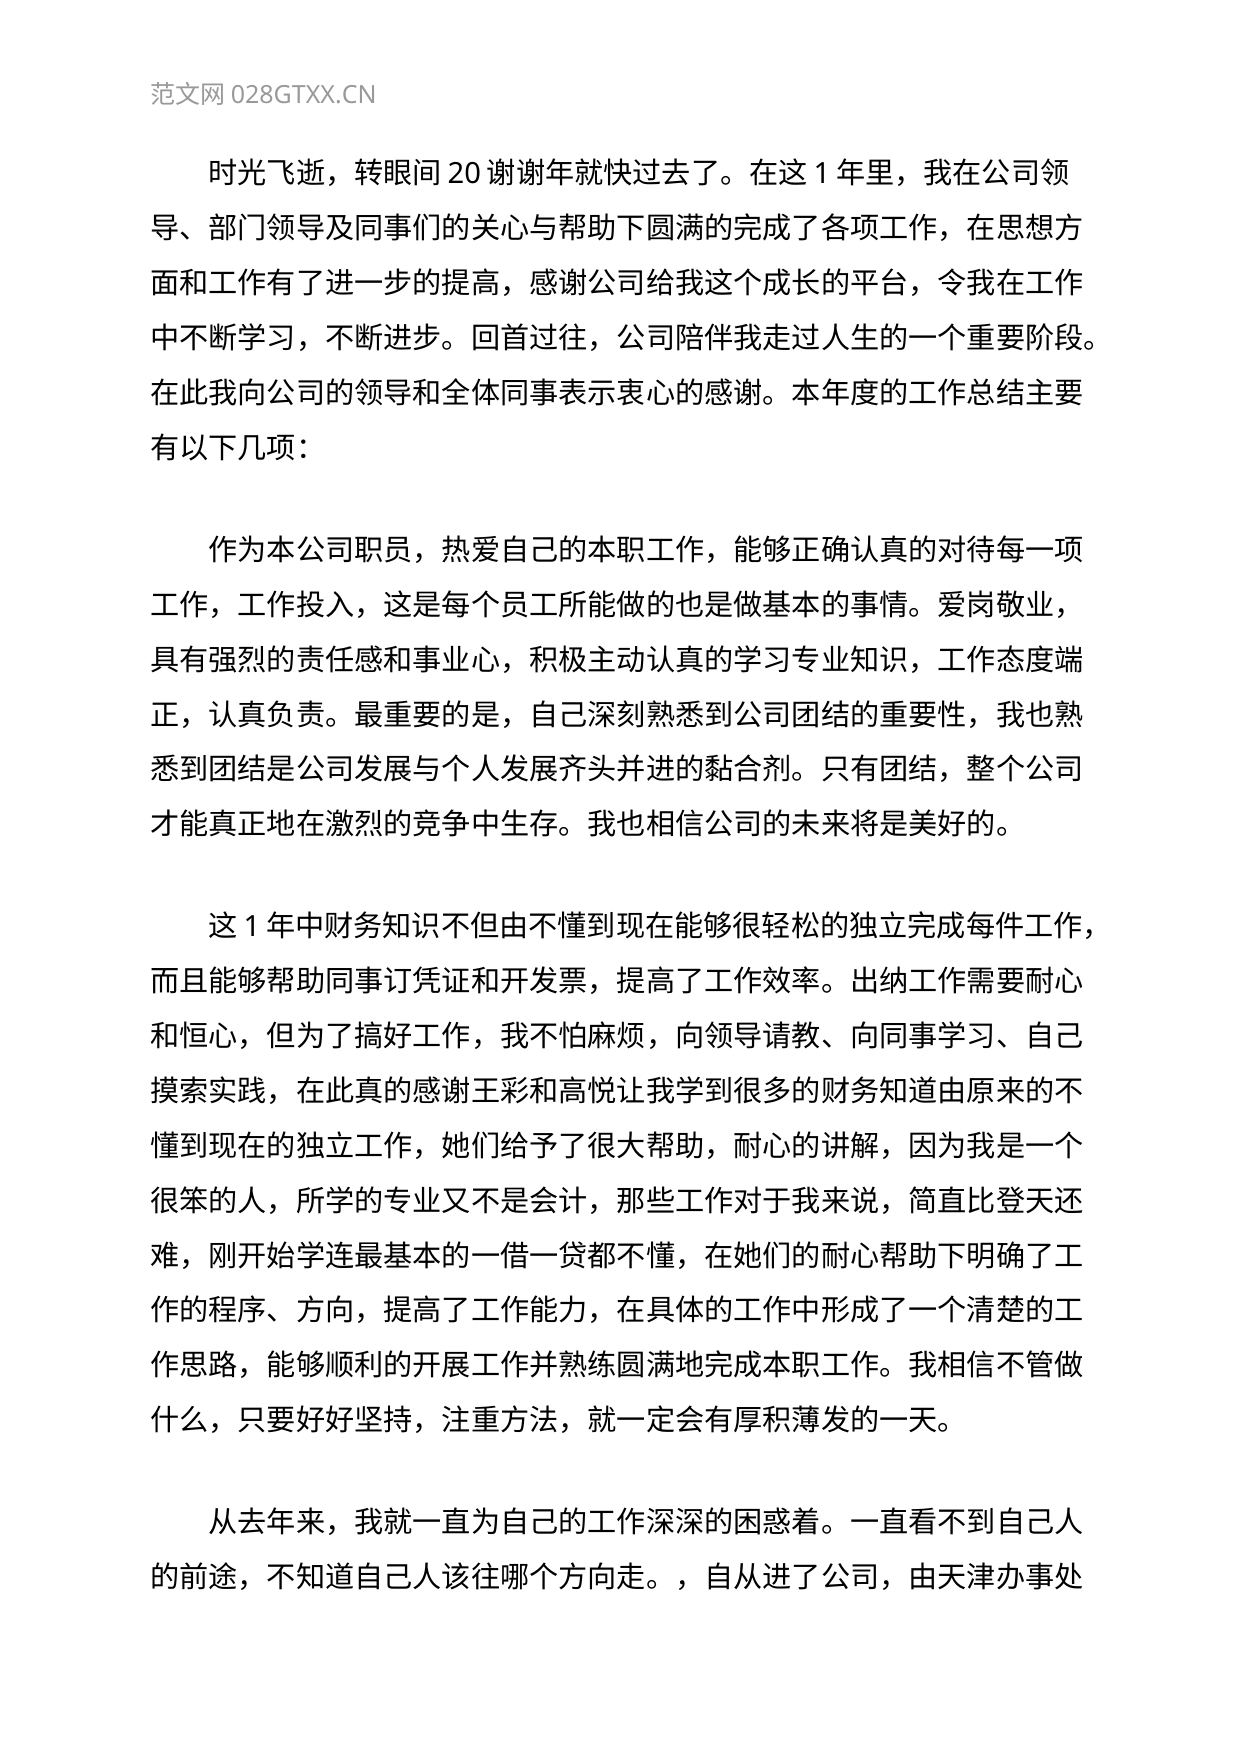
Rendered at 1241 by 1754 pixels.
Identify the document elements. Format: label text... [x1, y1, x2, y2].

text 时光飞逝，转眼间20谢谢年就快过去了。在这1年里，我在公司领导、部门领导及同事们的关心与帮助下圆满的完成了各项工作，在思想方面和工作有了进一步的提高，感谢公司给我这个成长的平台，令我在工作中不断学习，不断进步。回首过往，公司陪伴我走过人生的一个重要阶段。在此我向公司的领导和全体同事表示衷心的感谢。本年度的工作总结主要有以下几项： [150, 150, 1090, 467]
text 这1年中财务知识不但由不懂到现在能够很轻松的独立完成每件工作，而且能够帮助同事订凭证和开发票，提高了工作效率。出纳工作需要耐心和恒心，但为了搞好工作，我不怕麻烦，向领导请教、向同事学习、自己摸索实践，在此真的感谢王彩和高悦让我学到很多的财务知道由原来的不懂到现在的独立工作，她们给予了很大帮助，耐心的讲解，因为我是一个很笨的人，所学的专业又不是会计，那些工作对于我来说，简直比登天还难，刚开始学连最基本的一借一贷都不懂，在她们的耐心帮助下明确了工作的程序、方向，提高了工作能力，在具体的工作中形成了一个清楚的工作思路，能够顺利的开展工作并熟练圆满地完成本职工作。我相信不管做什么，只要好好坚持，注重方法，就一定会有厚积薄发的一天。 [150, 903, 1090, 1439]
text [150, 1498, 1090, 1596]
text 作为本公司职员，热爱自己的本职工作，能够正确认真的对待每一项工作，工作投入，这是每个员工所能做的也是做基本的事情。爱岗敬业，具有强烈的责任感和事业心，积极主动认真的学习专业知识，工作态度端正，认真负责。最重要的是，自己深刻熟悉到公司团结的重要性，我也熟悉到团结是公司发展与个人发展齐头并进的黏合剂。只有团结，整个公司才能真正地在激烈的竞争中生存。我也相信公司的未来将是美好的。 [150, 526, 1090, 843]
